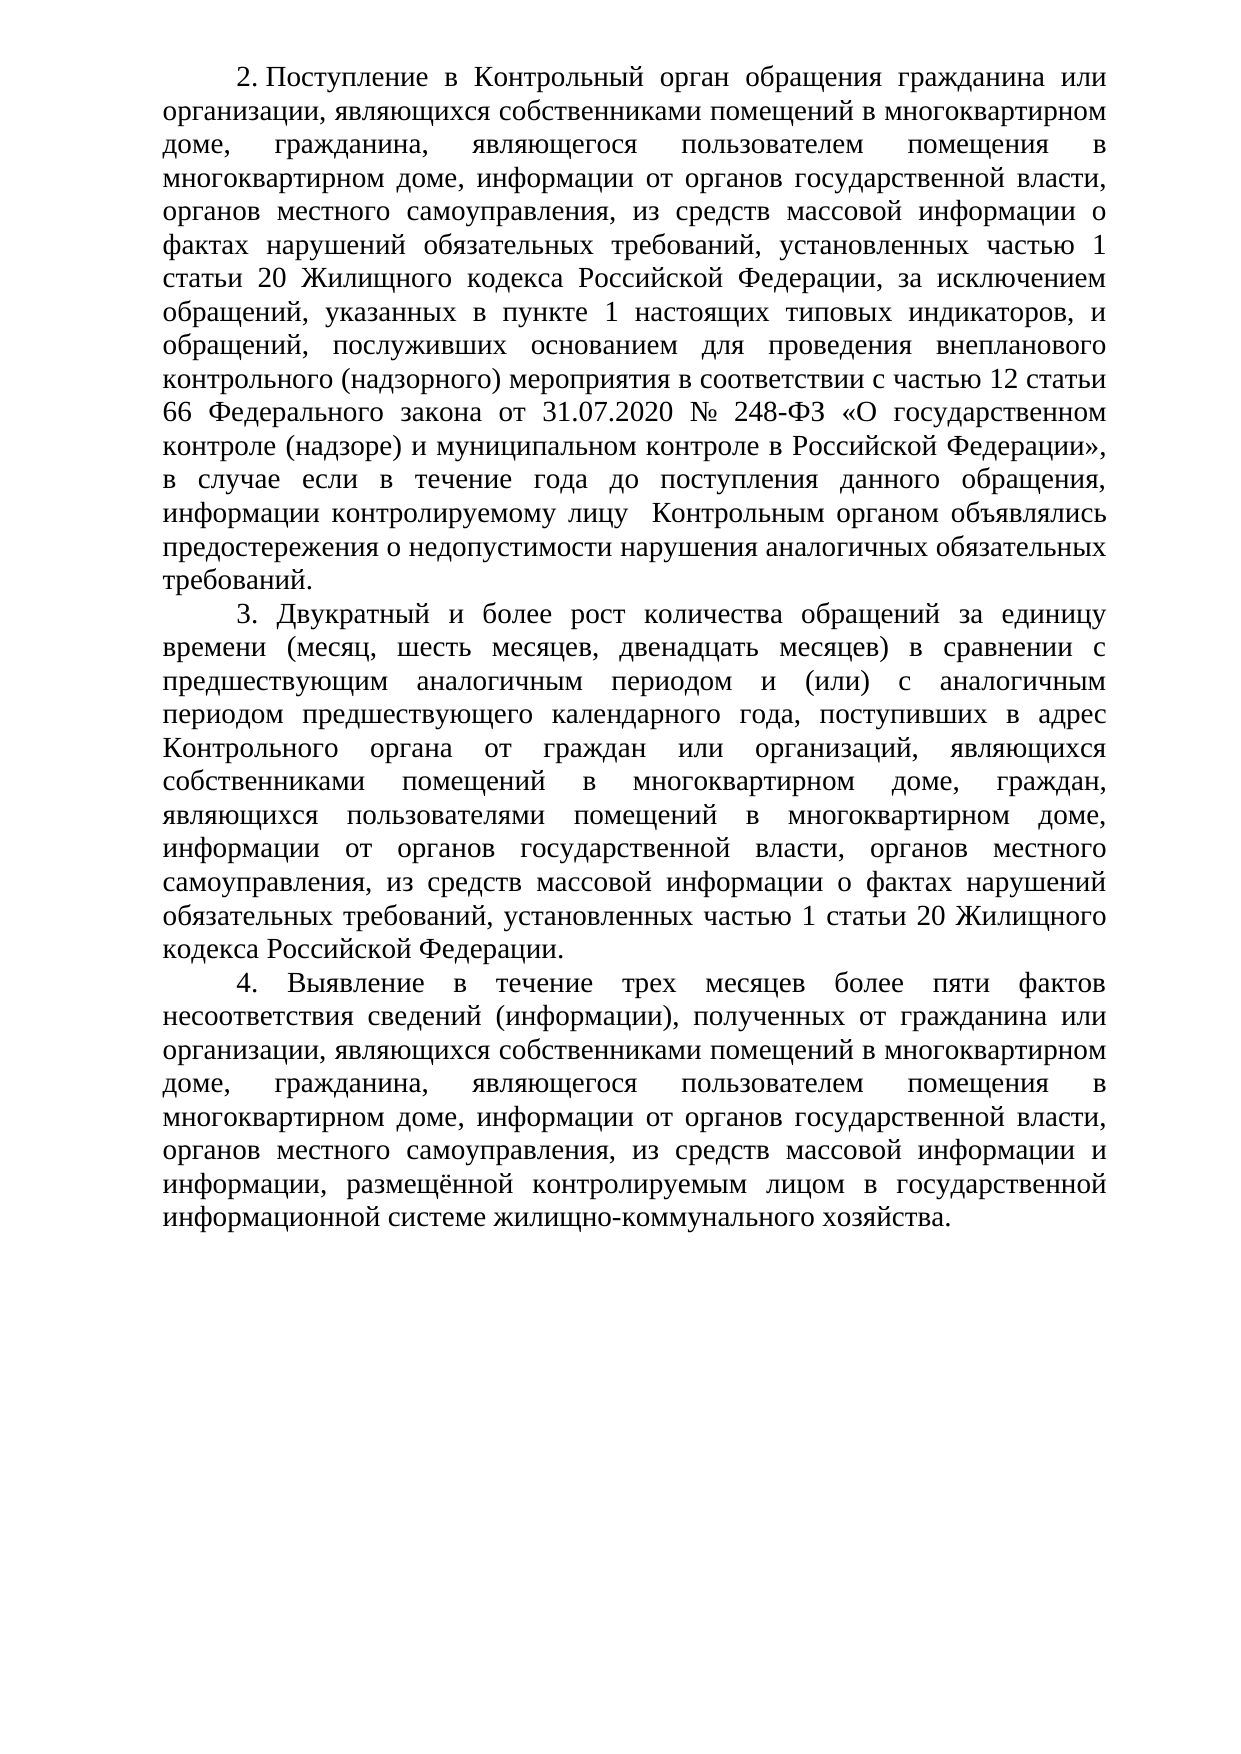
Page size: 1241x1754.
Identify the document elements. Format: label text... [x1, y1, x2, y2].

text 4. Выявление в течение трех месяцев более пяти фактов несоответствия сведений (информации), полученных от гражданина или организации, являющихся собственниками помещений в многоквартирном доме, гражданина, являющегося пользователем помещения в многоквартирном доме, информации от органов государственной власти, органов местного самоуправления, из средств массовой информации и информации, размещённой контролируемым лицом в государственной информационной системе жилищно-коммунального хозяйства. [162, 965, 1107, 1233]
text 2. Поступление в Контрольный орган обращения гражданина или организации, являющихся собственниками помещений в многоквартирном доме, гражданина, являющегося пользователем помещения в многоквартирном доме, информации от органов государственной власти, органов местного самоуправления, из средств массовой информации о фактах нарушений обязательных требований, установленных частью 1 статьи 20 Жилищного кодекса Российской Федерации, за исключением обращений, указанных в пункте 1 настоящих типовых индикаторов, и обращений, послуживших основанием для проведения внепланового контрольного (надзорного) мероприятия в соответствии с частью 12 статьи 66 Федерального закона от 31.07.2020 № 248-ФЗ «О государственном контроле (надзоре) и муниципальном контроле в Российской Федерации», в случае если в течение года до поступления данного обращения, информации контролируемому лицу Контрольным органом объявлялись предостережения о недопустимости нарушения аналогичных обязательных требований. [162, 59, 1107, 596]
text 3. Двукратный и более рост количества обращений за единицу времени (месяц, шесть месяцев, двенадцать месяцев) в сравнении с предшествующим аналогичным периодом и (или) с аналогичным периодом предшествующего календарного года, поступивших в адрес Контрольного органа от граждан или организаций, являющихся собственниками помещений в многоквартирном доме, граждан, являющихся пользователями помещений в многоквартирном доме, информации от органов государственной власти, органов местного самоуправления, из средств массовой информации о фактах нарушений обязательных требований, установленных частью 1 статьи 20 Жилищного кодекса Российской Федерации. [162, 596, 1107, 965]
